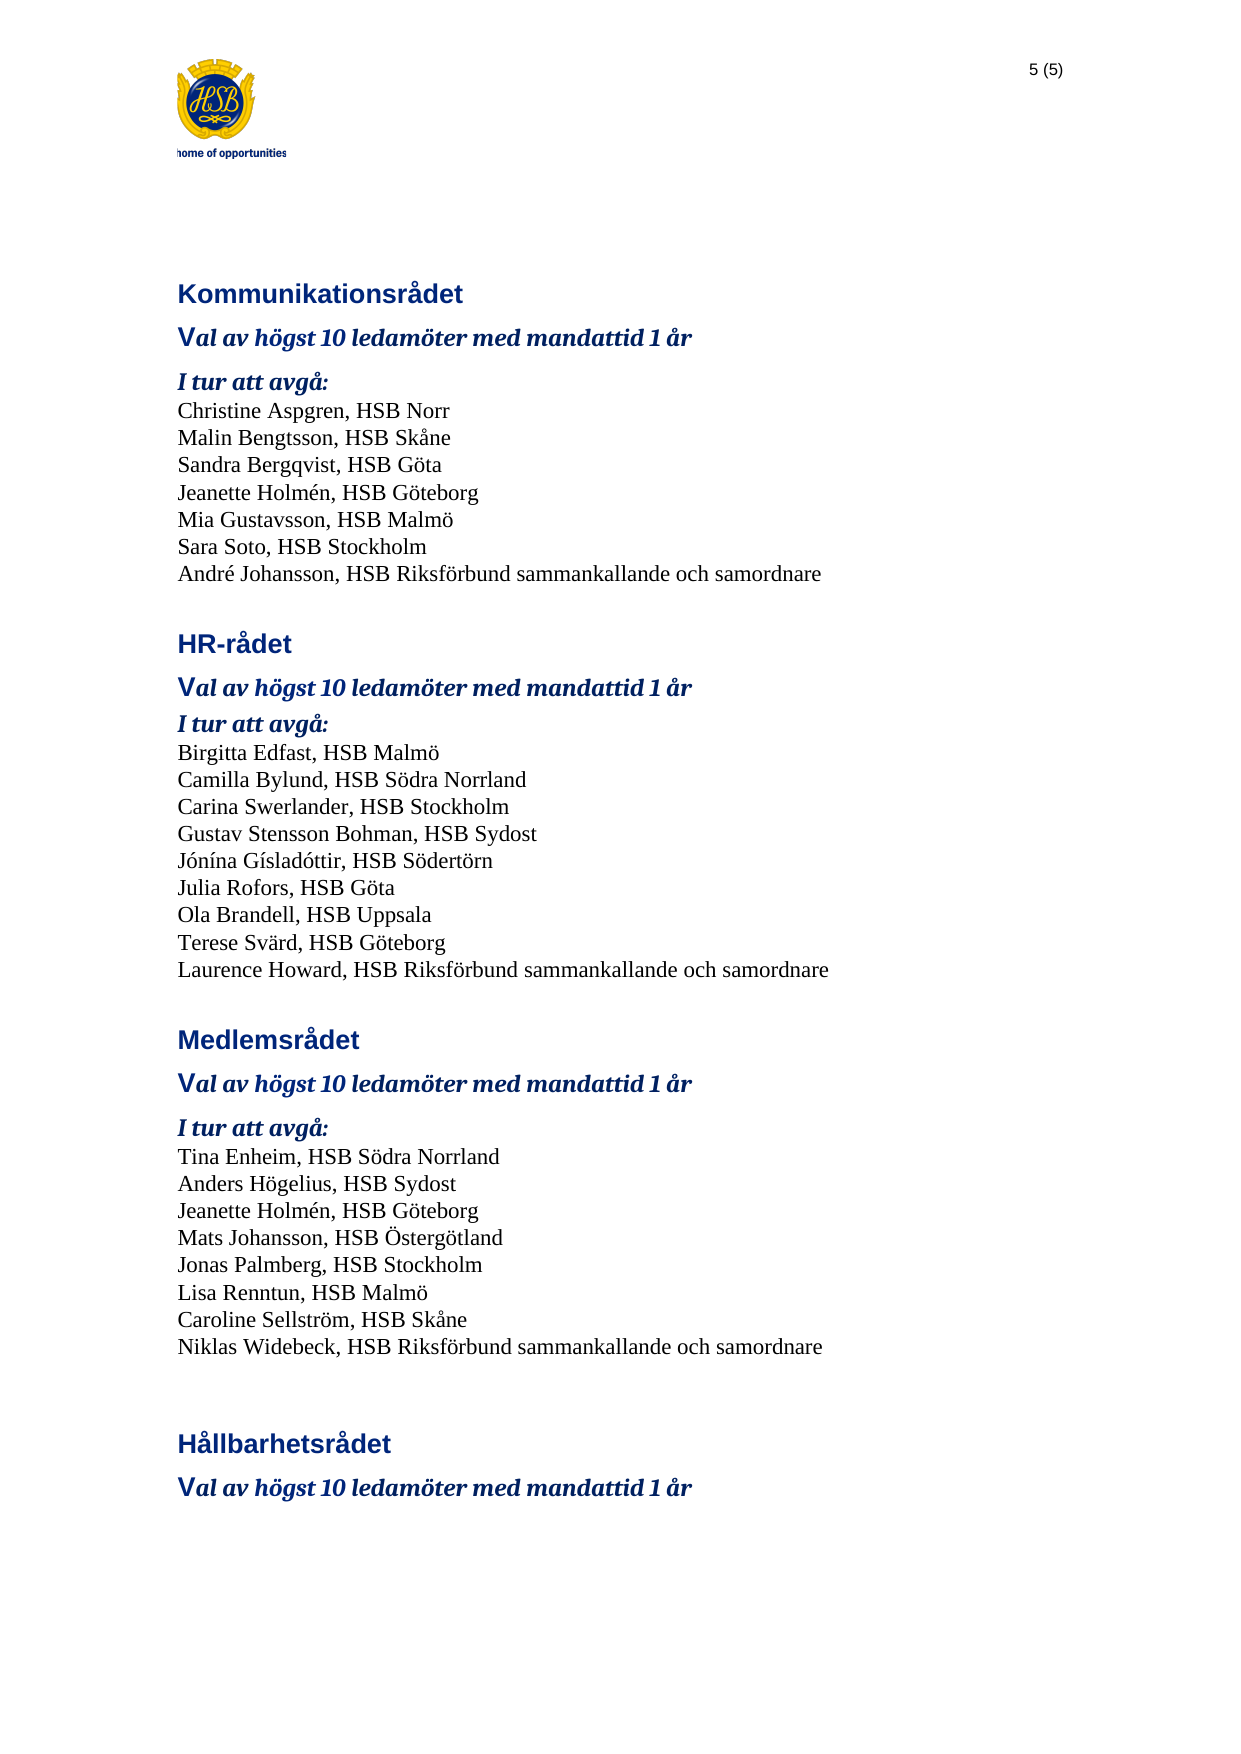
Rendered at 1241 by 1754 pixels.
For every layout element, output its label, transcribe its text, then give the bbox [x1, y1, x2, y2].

subtitle Val av högst 10 ledamöter med mandattid 1 år [177, 667, 1063, 703]
text Jeanette Holmén, HSB Göteborg [177, 478, 1063, 505]
text Laurence Howard, HSB Riksförbund sammankallande och samordnare [177, 955, 1063, 982]
text Sandra Bergqvist, HSB Göta [177, 451, 1063, 478]
text Mats Johansson, HSB Östergötland [177, 1224, 1063, 1251]
text Malin Bengtsson, HSB Skåne [177, 424, 1063, 451]
text Camilla Bylund, HSB Södra Norrland [177, 765, 1063, 792]
text Anders Högelius, HSB Sydost [177, 1169, 1063, 1197]
text Mia Gustavsson, HSB Malmö [177, 505, 1063, 532]
subtitle HR-rådet [177, 624, 1063, 659]
text Jeanette Holmén, HSB Göteborg [177, 1197, 1063, 1224]
text Christine Aspgren, HSB Norr [177, 397, 1063, 424]
text Julia Rofors, HSB Göta [177, 874, 1063, 901]
subtitle I tur att avgå: [177, 1107, 1063, 1142]
subtitle Val av högst 10 ledamöter med mandattid 1 år [177, 1063, 1063, 1099]
text Niklas Widebeck, HSB Riksförbund sammankallande och samordnare [177, 1332, 1063, 1359]
subtitle Kommunikationsrådet [177, 274, 1063, 309]
text Birgitta Edfast, HSB Malmö [177, 738, 1063, 765]
text Carina Swerlander, HSB Stockholm [177, 792, 1063, 819]
text Jonas Palmberg, HSB Stockholm [177, 1251, 1063, 1278]
text Caroline Sellström, HSB Skåne [177, 1305, 1063, 1332]
text Ola Brandell, HSB Uppsala [177, 901, 1063, 928]
subtitle Val av högst 10 ledamöter med mandattid 1 år [177, 317, 1063, 353]
text Gustav Stensson Bohman, HSB Sydost [177, 819, 1063, 847]
text Terese Svärd, HSB Göteborg [177, 928, 1063, 955]
text Tina Enheim, HSB Södra Norrland [177, 1142, 1063, 1169]
text Lisa Renntun, HSB Malmö [177, 1278, 1063, 1305]
subtitle I tur att avgå: [177, 361, 1063, 397]
subtitle Medlemsrådet [177, 1019, 1063, 1055]
text Jónína Gísladóttir, HSB Södertörn [177, 847, 1063, 874]
picture [177, 59, 287, 159]
subtitle I tur att avgå: [177, 703, 1063, 738]
subtitle Hållbarhetsrådet [177, 1424, 1063, 1459]
text André Johansson, HSB Riksförbund sammankallande och samordnare [177, 559, 1063, 586]
text Sara Soto, HSB Stockholm [177, 532, 1063, 559]
subtitle Val av högst 10 ledamöter med mandattid 1 år [177, 1467, 1063, 1503]
